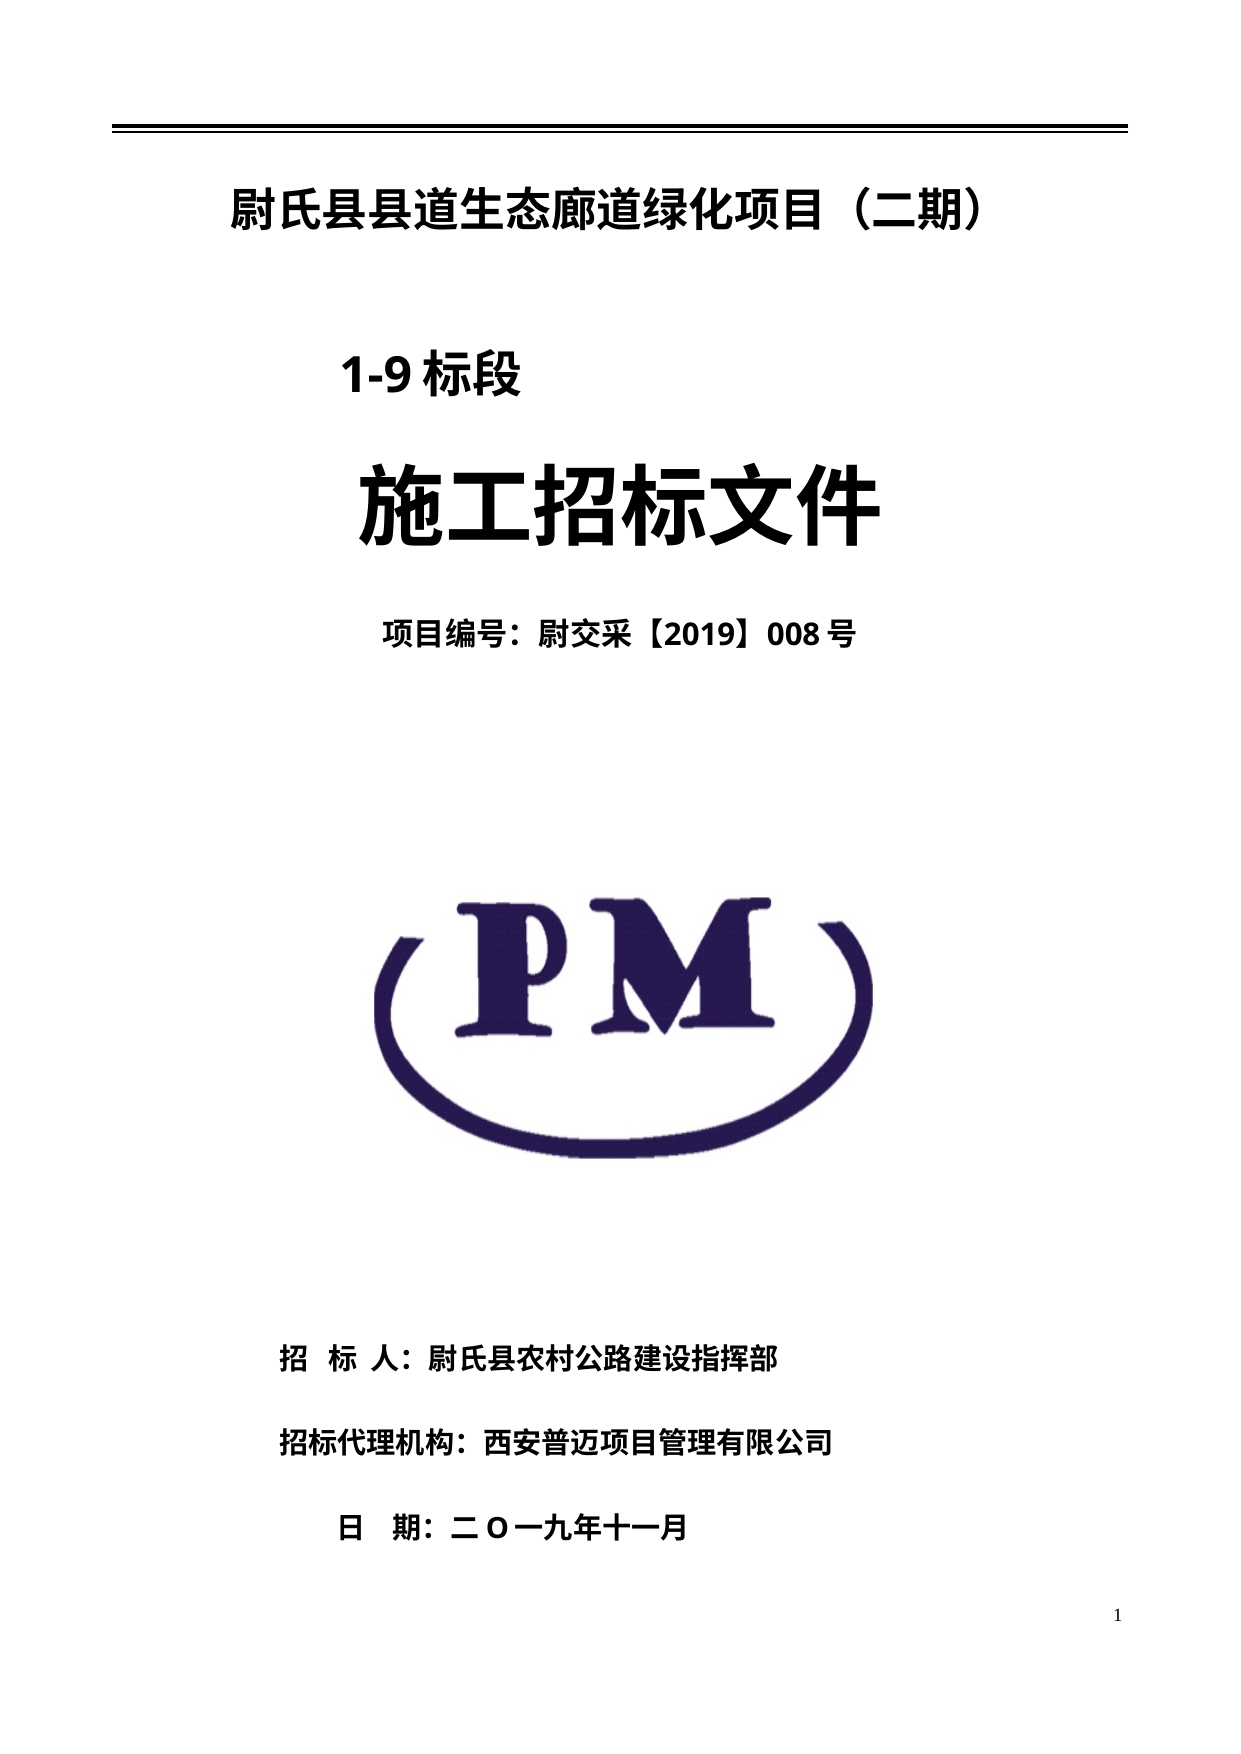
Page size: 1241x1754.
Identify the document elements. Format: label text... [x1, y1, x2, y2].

text 施工招标文件 [118, 462, 1122, 558]
picture [296, 789, 949, 1245]
text 项目编号：尉交采【2019】008号 [118, 609, 1122, 654]
text 招标代理机构：西安普迈项目管理有限公司 [118, 1420, 1122, 1462]
text 招 标 人：尉氏县农村公路建设指挥部 [118, 1335, 1122, 1378]
text 尉氏县县道生态廊道绿化项目（二期） [118, 173, 1122, 239]
text 1-9标段 [118, 315, 1122, 411]
text 日 期：二O一九年十一月 [118, 1504, 1122, 1547]
